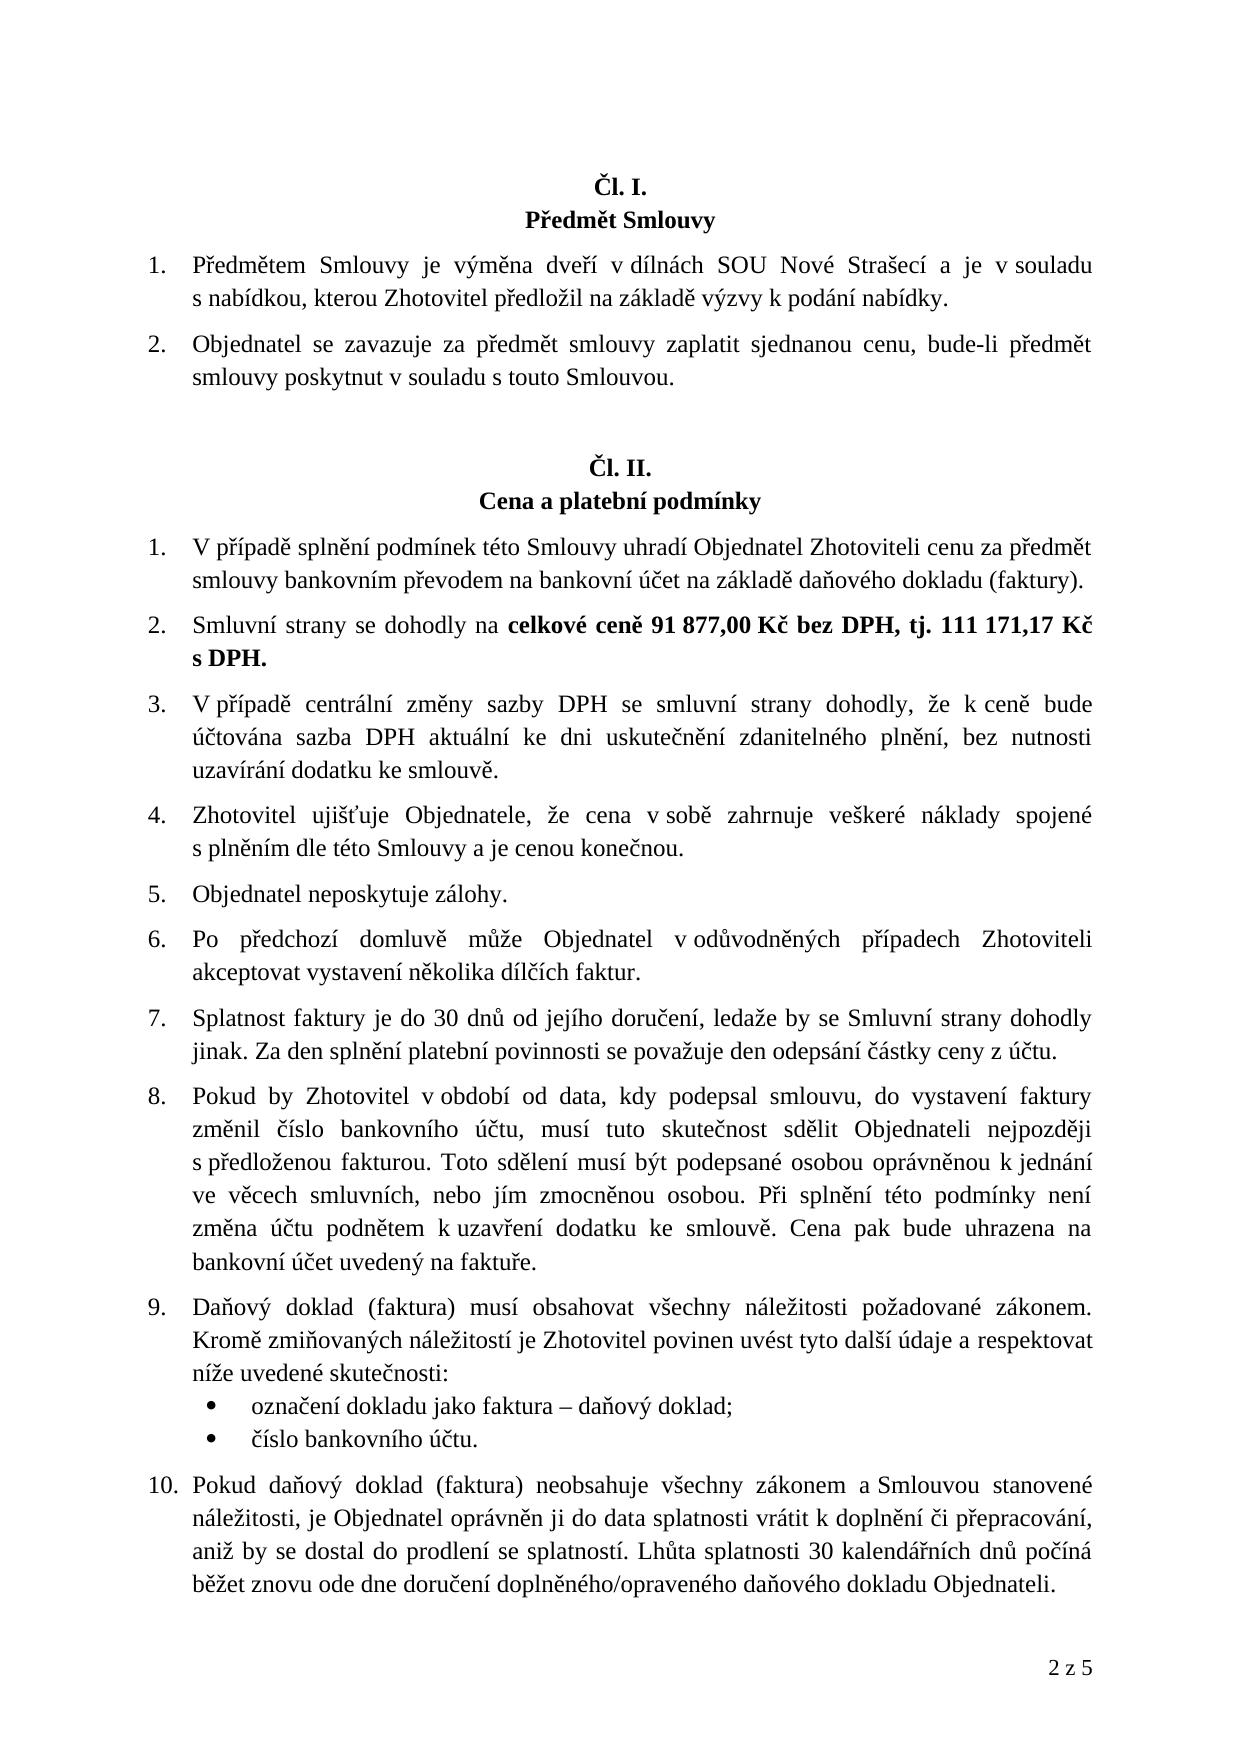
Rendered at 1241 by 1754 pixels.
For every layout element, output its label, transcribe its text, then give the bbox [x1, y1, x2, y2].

list Pokud daňový doklad (faktura) neobsahuje všechny zákonem a Smlouvou stanovené náležitosti, je Objednatel oprávněn ji do data splatnosti vrátit k doplnění či přepracování, aniž by se dostal do prodlení se splatností. Lhůta splatnosti 30 kalendářních dnů počíná běžet znovu ode dne doručení doplněného/opraveného daňového dokladu Objednateli. [148, 1470, 1092, 1597]
list Splatnost faktury je do 30 dnů od jejího doručení, ledaže by se Smluvní strany dohodly jinak. Za den splnění platební povinnosti se považuje den odepsání částky ceny z účtu. [148, 1003, 1092, 1065]
list Smluvní strany se dohodly na celkové ceně 91 877,00 Kč bez DPH, tj. 111 171,17 Kč s DPH. [148, 610, 1092, 672]
list Předmětem Smlouvy je výměna dveří v dílnách SOU Nové Strašecí a je v souladu s nabídkou, kterou Zhotovitel předložil na základě výzvy k podání nabídky. [148, 251, 1092, 312]
list číslo bankovního účtu. [207, 1424, 1092, 1453]
list Objednatel se zavazuje za předmět smlouvy zaplatit sjednanou cenu, bude-li předmět smlouvy poskytnut v souladu s touto Smlouvou. [148, 329, 1092, 391]
list Po předchozí domluvě může Objednatel v odůvodněných případech Zhotoviteli akceptovat vystavení několika dílčích faktur. [148, 924, 1092, 986]
list Daňový doklad (faktura) musí obsahovat všechny náležitosti požadované zákonem. Kromě zmiňovaných náležitostí je Zhotovitel povinen uvést tyto další údaje a respektovat níže uvedené skutečnosti: [148, 1292, 1092, 1387]
list označení dokladu jako faktura – daňový doklad; [207, 1391, 1092, 1420]
list Objednatel neposkytuje zálohy. [148, 879, 1092, 908]
list Čl. I. [148, 172, 1092, 201]
list Čl. II. [148, 453, 1092, 482]
list Předmět Smlouvy [148, 205, 1092, 234]
list V případě splnění podmínek této Smlouvy uhradí Objednatel Zhotoviteli cenu za předmět smlouvy bankovním převodem na bankovní účet na základě daňového dokladu (faktury). [148, 532, 1092, 593]
list Zhotovitel ujišťuje Objednatele, že cena v sobě zahrnuje veškeré náklady spojené s plněním dle této Smlouvy a je cenou konečnou. [148, 800, 1092, 862]
list V případě centrální změny sazby DPH se smluvní strany dohodly, že k ceně bude účtována sazba DPH aktuální ke dni uskutečnění zdanitelného plnění, bez nutnosti uzavírání dodatku ke smlouvě. [148, 689, 1092, 783]
list Cena a platební podmínky [148, 486, 1092, 515]
list Pokud by Zhotovitel v období od data, kdy podepsal smlouvu, do vystavení faktury změnil číslo bankovního účtu, musí tuto skutečnost sdělit Objednateli nejpozději s předloženou fakturou. Toto sdělení musí být podepsané osobou oprávněnou k jednání ve věcech smluvních, nebo jím zmocněnou osobou. Při splnění této podmínky není změna účtu podnětem k uzavření dodatku ke smlouvě. Cena pak bude uhrazena na bankovní účet uvedený na faktuře. [148, 1081, 1092, 1275]
